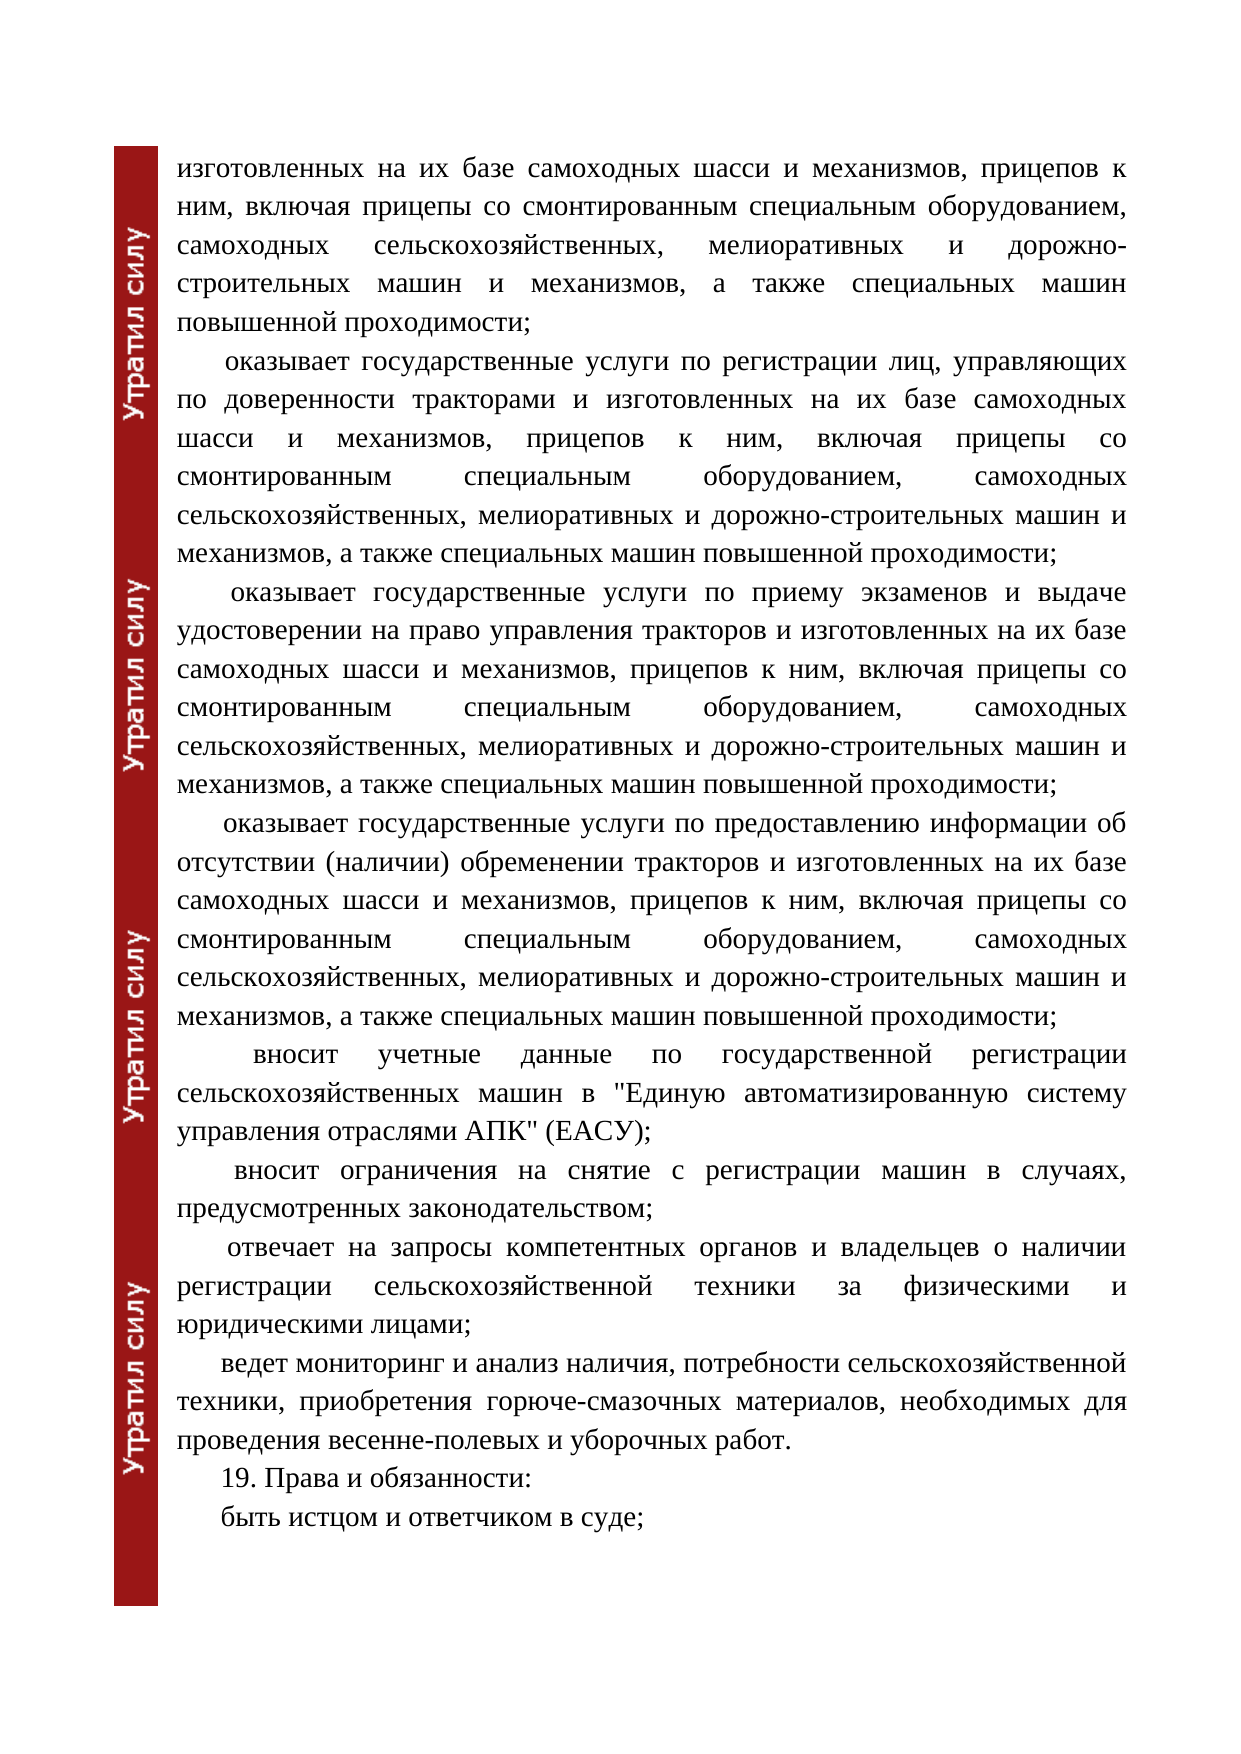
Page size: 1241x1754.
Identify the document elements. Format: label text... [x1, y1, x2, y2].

picture [114, 1224, 158, 1229]
picture [114, 1532, 158, 1606]
text отвечает на запросы компетентных органов и владельцев о наличии регистрации сельскохозяйственной техники за физическими и юридическими лицами; [112, 1229, 1128, 1340]
text вносит ограничения на снятие с регистрации машин в случаях, предусмотренных законодательством; [112, 1152, 1128, 1224]
text ведет мониторинг и анализ наличия, потребности сельскохозяйственной техники, приобретения горюче-смазочных материалов, необходимых для проведения весенне-полевых и уборочных работ. [112, 1345, 1128, 1455]
picture [114, 569, 158, 574]
text быть истцом и ответчиком в суде; [112, 1499, 1128, 1532]
picture [114, 1494, 158, 1499]
picture [114, 338, 158, 343]
picture [114, 146, 158, 150]
picture [114, 800, 158, 805]
picture [114, 1147, 158, 1152]
text оказывает государственные услуги по приему экзаменов и выдаче удостоверении на право управления тракторов и изготовленных на их базе самоходных шасси и механизмов, прицепов к ним, включая прицепы со смонтированным специальным оборудованием, самоходных сельскохозяйственных, мелиоративных и дорожно-строительных машин и механизмов, а также специальных машин повышенной проходимости; [112, 574, 1128, 800]
picture [114, 1340, 158, 1345]
text 19. Права и обязанности: [112, 1460, 1128, 1494]
text оказывает государственные услуги по регистрации лиц, управляющих по доверенности тракторами и изготовленных на их базе самоходных шасси и механизмов, прицепов к ним, включая прицепы со смонтированным специальным оборудованием, самоходных сельскохозяйственных, мелиоративных и дорожно-строительных машин и механизмов, а также специальных машин повышенной проходимости; [112, 343, 1128, 569]
picture [114, 1031, 158, 1036]
text оказывает государственные услуги по предоставлению информации об отсутствии (наличии) обременении тракторов и изготовленных на их базе самоходных шасси и механизмов, прицепов к ним, включая прицепы со смонтированным специальным оборудованием, самоходных сельскохозяйственных, мелиоративных и дорожно-строительных машин и механизмов, а также специальных машин повышенной проходимости; [112, 805, 1128, 1031]
text вносит учетные данные по государственной регистрации сельскохозяйственных машин в "Единую автоматизированную систему управления отраслями АПК" (ЕАСУ); [112, 1036, 1128, 1147]
picture [114, 1455, 158, 1460]
